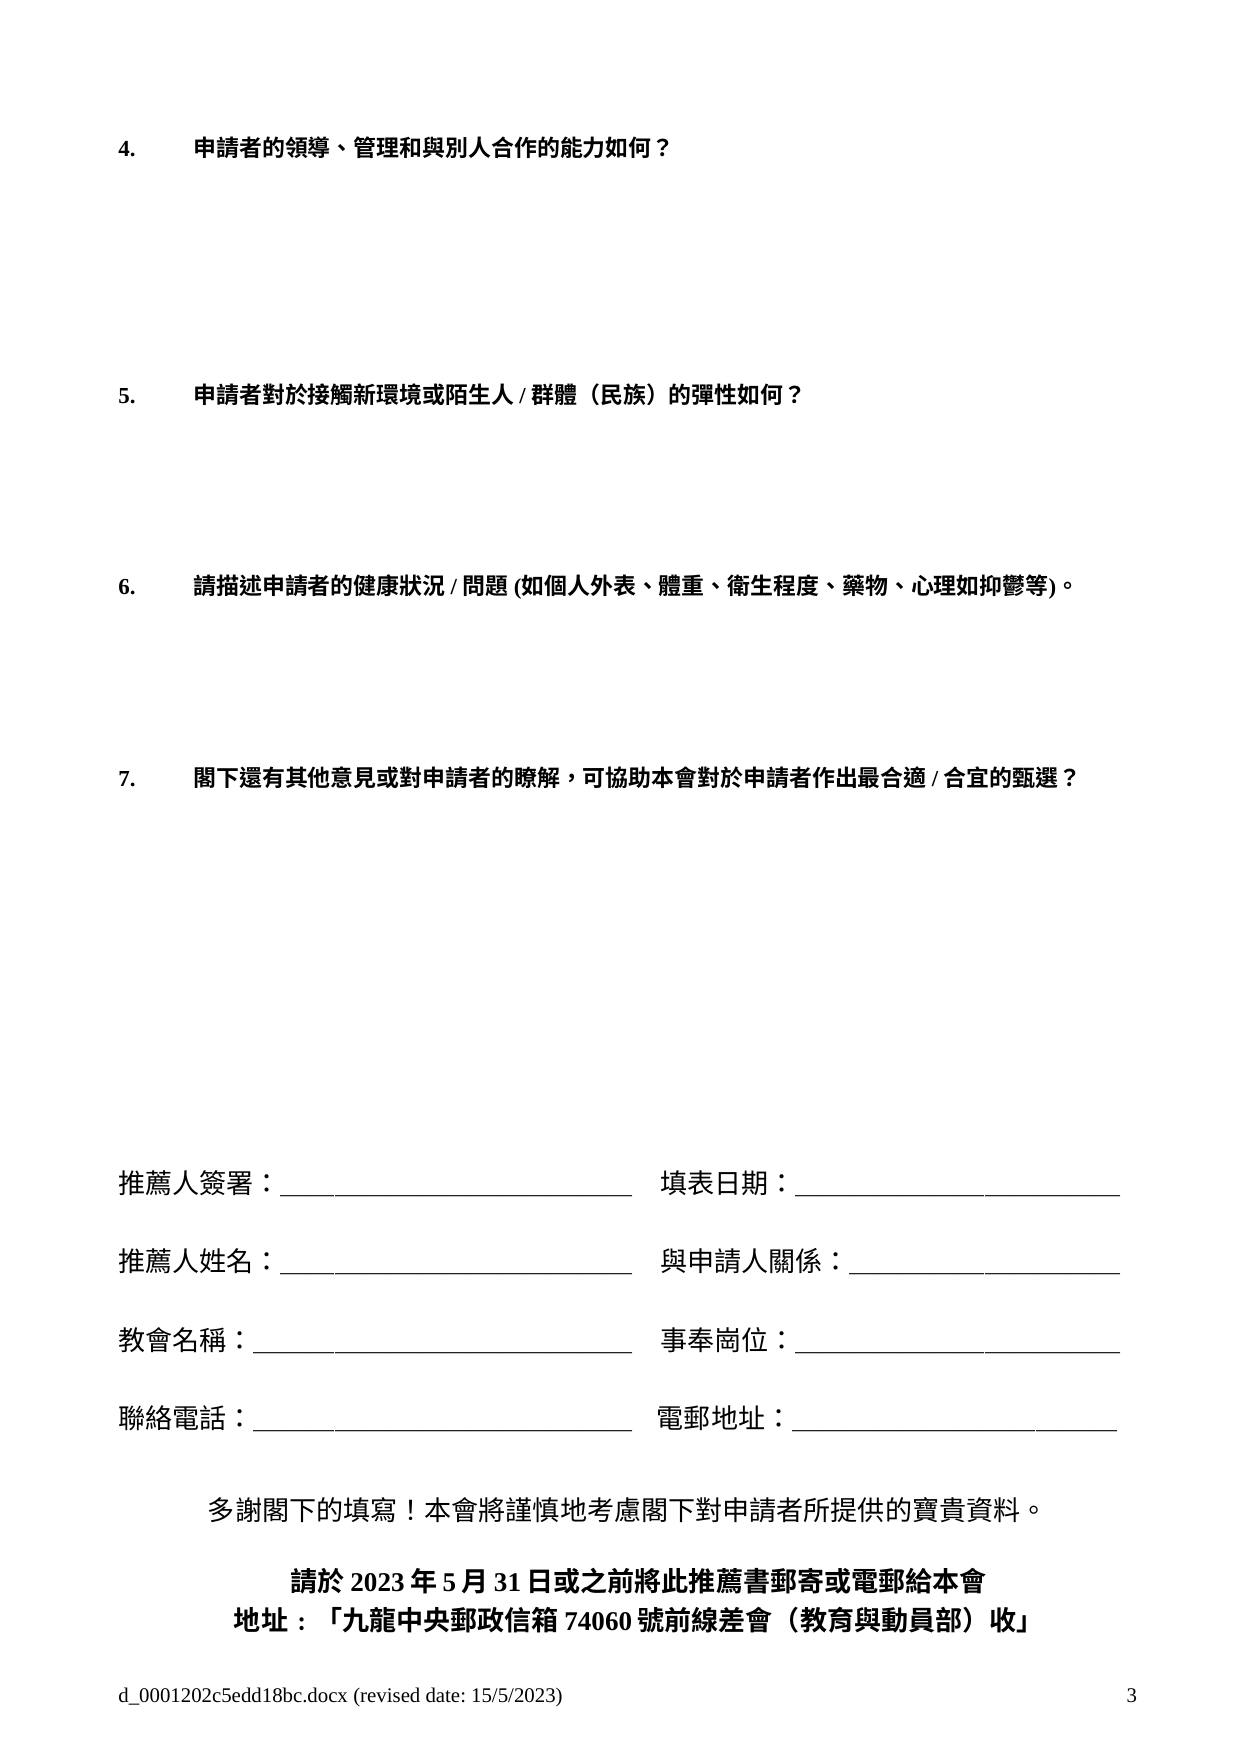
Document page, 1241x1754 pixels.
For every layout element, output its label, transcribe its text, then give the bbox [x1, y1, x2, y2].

text 請於2023年5月31日或之前將此推薦書郵寄或電郵給本會 [118, 1559, 1137, 1599]
list 閣下還有其他意見或對申請者的瞭解，可協助本會對於申請者作出最合適 / 合宜的甄選？ [118, 759, 1137, 793]
text 推薦人姓名：＿＿＿＿＿＿＿＿＿＿＿＿＿ 與申請人關係：＿＿＿＿＿＿＿＿＿＿ [118, 1240, 1137, 1279]
list 申請者對於接觸新環境或陌生人 / 群體（民族）的彈性如何？ [118, 377, 1137, 410]
text 聯絡電話：＿＿＿＿＿＿＿＿＿＿＿＿＿＿ 電郵地址：＿＿＿＿＿＿＿＿＿＿＿＿ [118, 1397, 1137, 1436]
text 地址﹕「九龍中央郵政信箱74060號前線差會（教育與動員部）收」 [118, 1599, 1137, 1638]
list 申請者的領導、管理和與別人合作的能力如何？ [118, 130, 1137, 218]
list 請描述申請者的健康狀況 / 問題 (如個人外表、體重、衛生程度、藥物、心理如抑鬱等)。 [118, 568, 1137, 601]
text 推薦人簽署：＿＿＿＿＿＿＿＿＿＿＿＿＿ 填表日期：＿＿＿＿＿＿＿＿＿＿＿＿ [118, 1162, 1137, 1201]
text 教會名稱：＿＿＿＿＿＿＿＿＿＿＿＿＿＿ 事奉崗位：＿＿＿＿＿＿＿＿＿＿＿＿ [118, 1319, 1137, 1358]
text 多謝閣下的填寫！本會將謹慎地考慮閣下對申請者所提供的寶貴資料。 [118, 1489, 1137, 1528]
